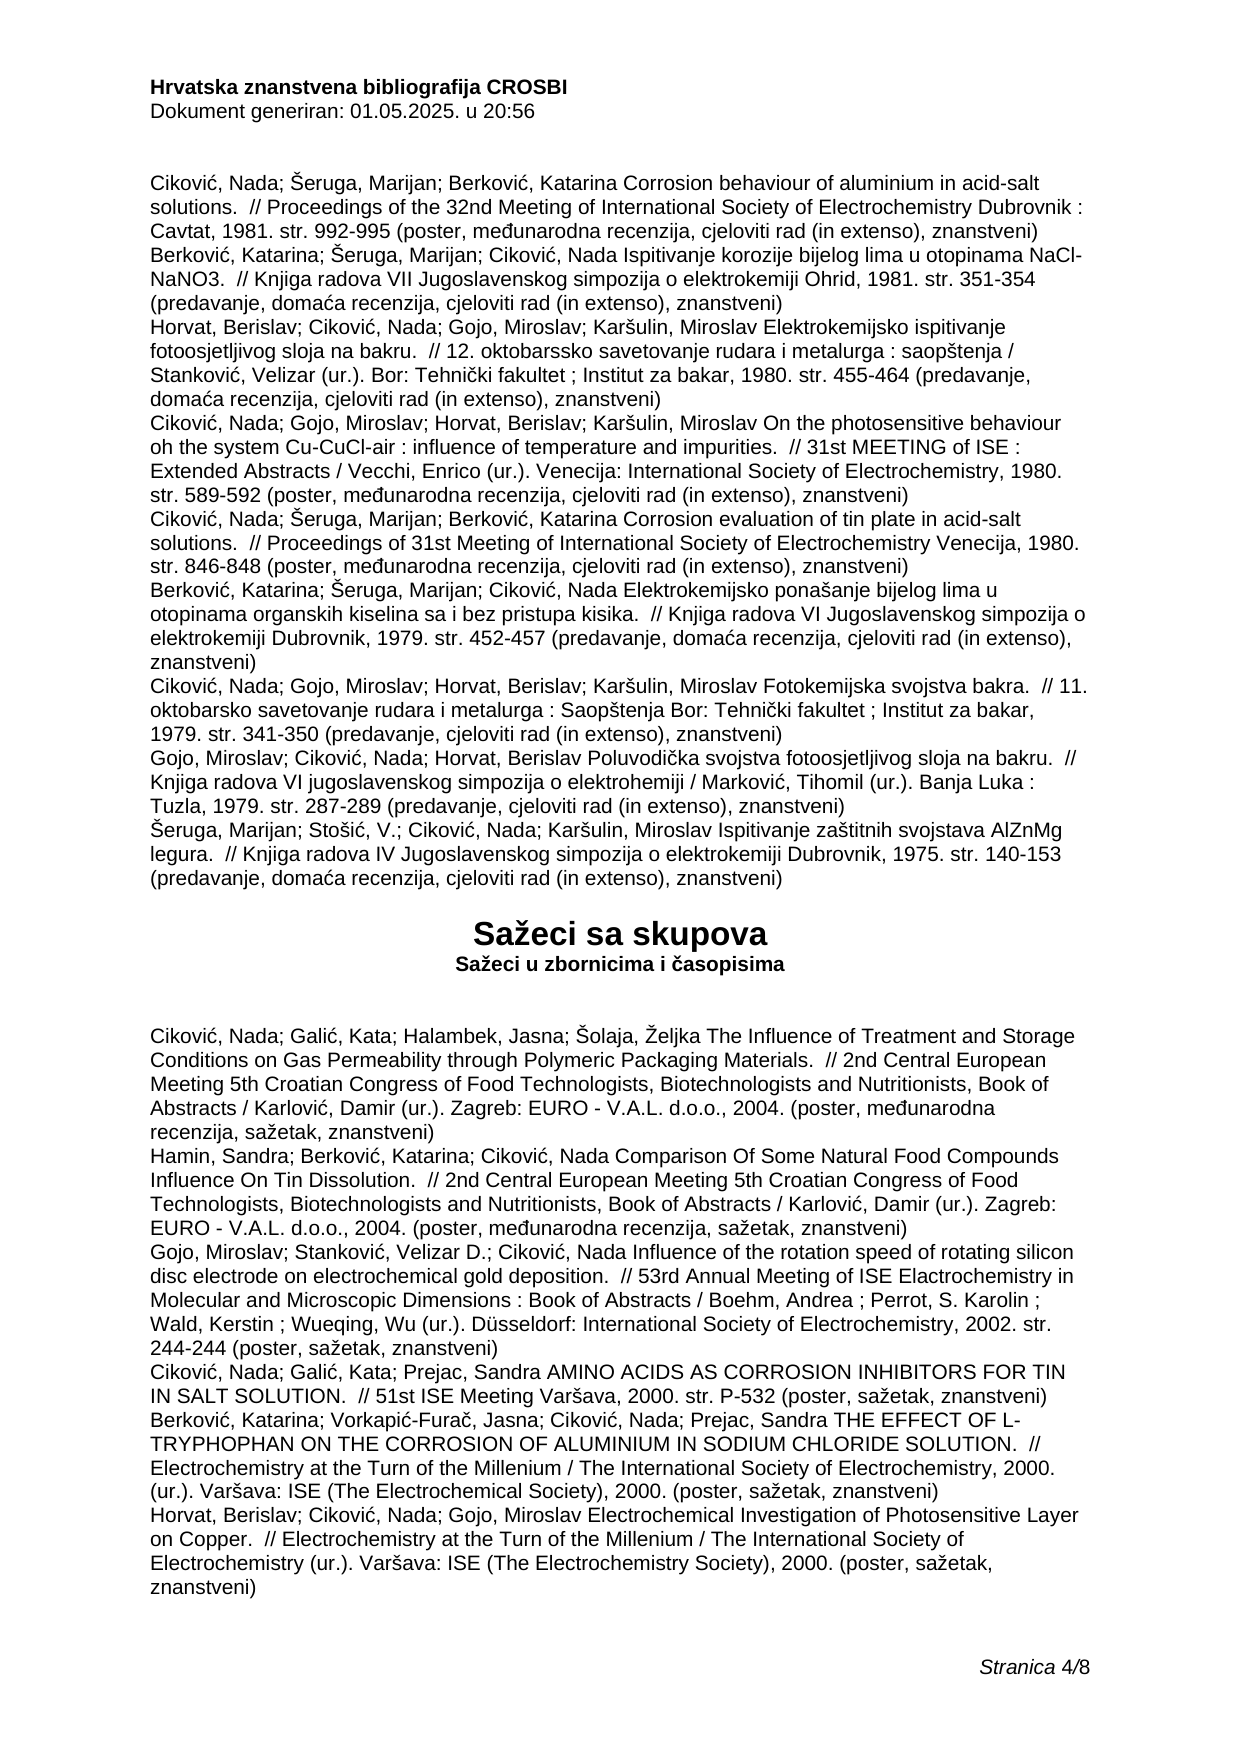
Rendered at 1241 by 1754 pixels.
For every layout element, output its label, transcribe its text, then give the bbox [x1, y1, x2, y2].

text Ciković, Nada; Šeruga, Marijan; Berković, Katarina [150, 171, 1090, 243]
text Gojo, Miroslav; Ciković, Nada; Horvat, Berislav [150, 746, 1090, 818]
text Ciković, Nada; Šeruga, Marijan; Berković, Katarina [150, 506, 1090, 578]
text Gojo, Miroslav; Stanković, Velizar D.; Ciković, Nada [150, 1240, 1090, 1359]
text Berković, Katarina; Šeruga, Marijan; Ciković, Nada [150, 578, 1090, 674]
text Ciković, Nada; Gojo, Miroslav; Horvat, Berislav; Karšulin, Miroslav [150, 674, 1090, 746]
text Horvat, Berislav; Ciković, Nada; Gojo, Miroslav; Karšulin, Miroslav [150, 315, 1090, 411]
text Ciković, Nada; Gojo, Miroslav; Horvat, Berislav; Karšulin, Miroslav [150, 411, 1090, 506]
subtitle Sažeci u zbornicima i časopisima [150, 952, 1090, 976]
text Hamin, Sandra; Berković, Katarina; Ciković, Nada [150, 1144, 1090, 1240]
text Šeruga, Marijan; Stošić, V.; Ciković, Nada; Karšulin, Miroslav [150, 818, 1090, 890]
text Ciković, Nada; Galić, Kata; Halambek, Jasna; Šolaja, Željka [150, 1024, 1090, 1144]
subtitle Sažeci sa skupova [150, 914, 1090, 952]
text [150, 1359, 1090, 1407]
text Berković, Katarina; Šeruga, Marijan; Ciković, Nada [150, 243, 1090, 315]
text Berković, Katarina; Vorkapić-Furač, Jasna; Ciković, Nada; Prejac, Sandra [150, 1407, 1090, 1503]
text Horvat, Berislav; Ciković, Nada; Gojo, Miroslav [150, 1503, 1090, 1599]
